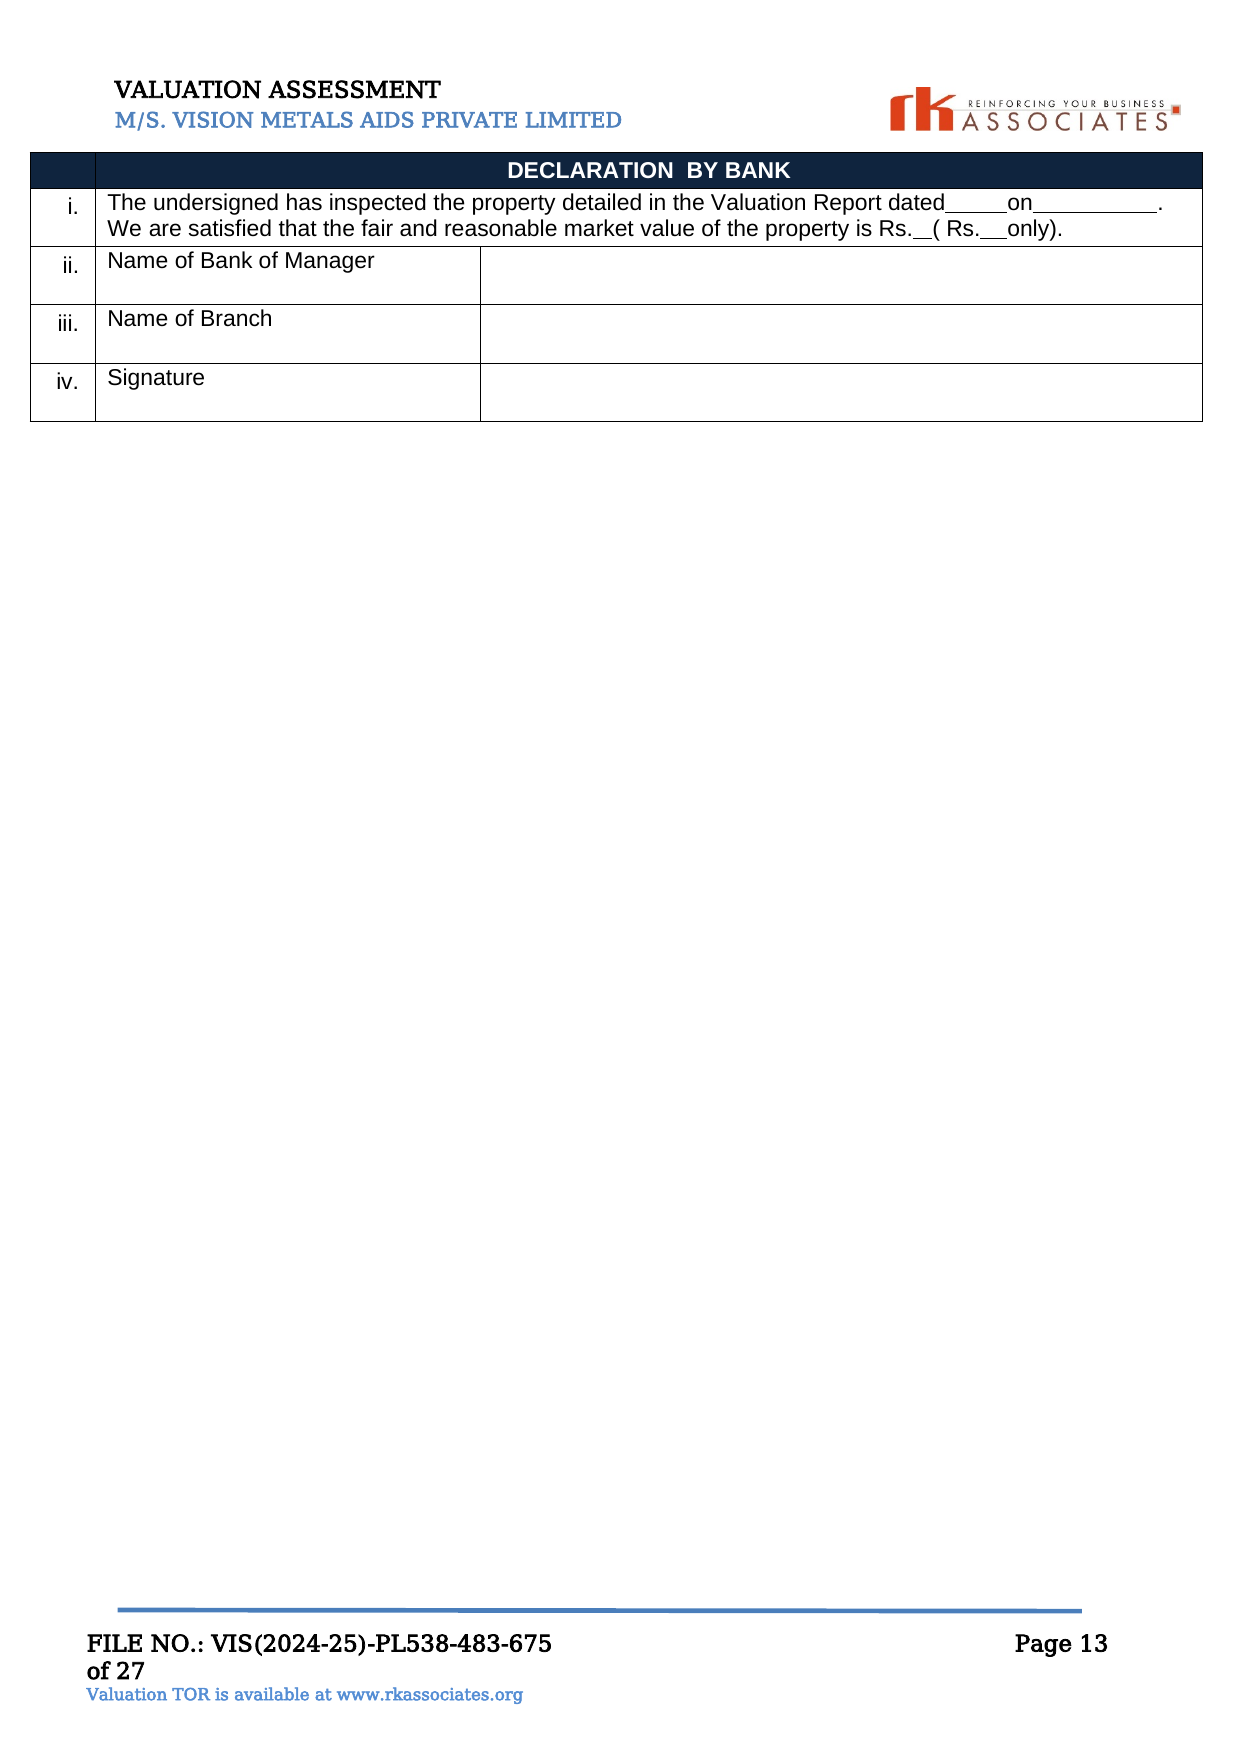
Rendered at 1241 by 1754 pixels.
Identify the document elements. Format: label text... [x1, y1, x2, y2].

table_cell [481, 247, 1202, 304]
table_cell [31, 247, 95, 304]
table_cell Name of Bank of Manager [96, 247, 480, 304]
picture [890, 87, 1181, 131]
table_cell [481, 364, 1202, 421]
table_cell [31, 305, 95, 362]
table_header [31, 153, 95, 188]
table_cell [481, 305, 1202, 362]
table_cell The undersigned has inspected the property detailed in the Valuation Report dated on . We are satisfied that the fair and reasonable market value of the property is Rs. ( Rs. only). [96, 189, 1202, 246]
table_cell Name of Branch [96, 305, 480, 362]
table_cell [31, 189, 95, 246]
table_cell [31, 364, 95, 421]
table_cell Signature [96, 364, 480, 421]
table_header DECLARATION BY BANK [96, 153, 1202, 188]
